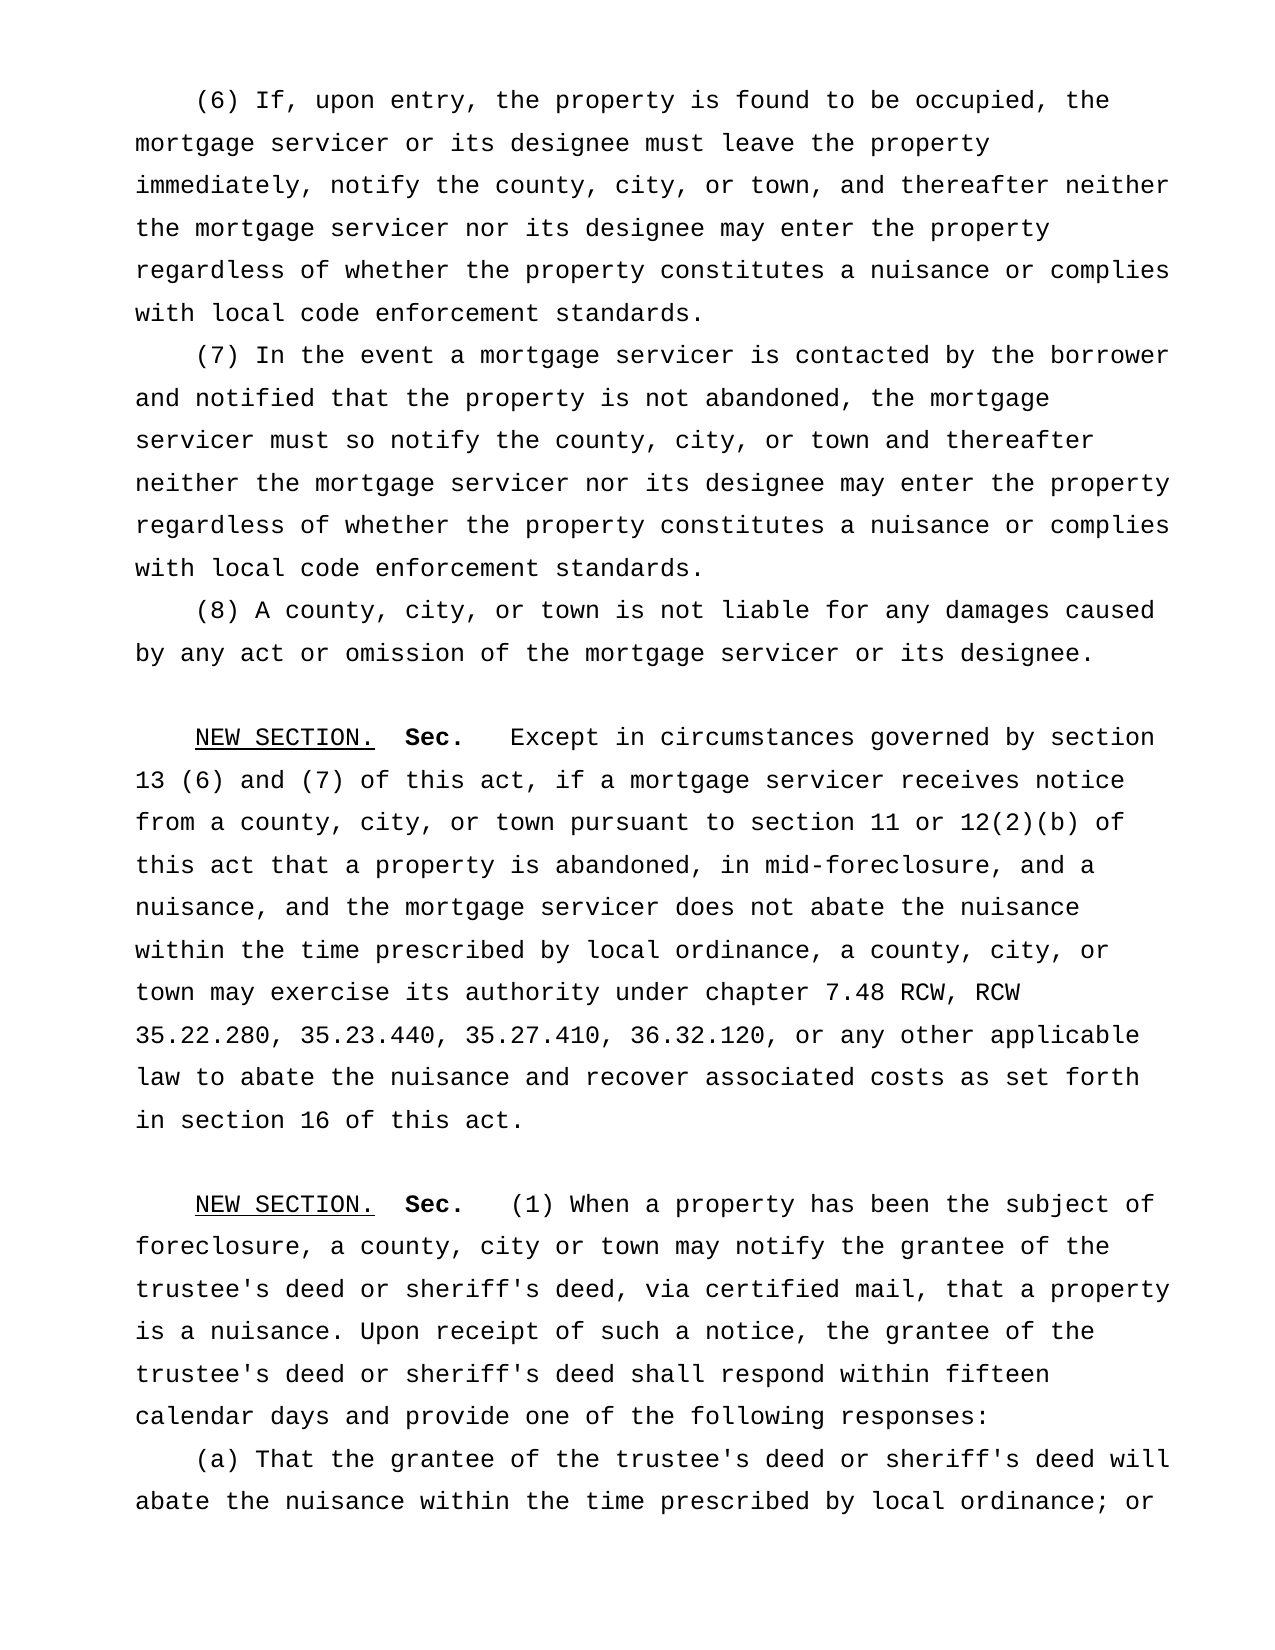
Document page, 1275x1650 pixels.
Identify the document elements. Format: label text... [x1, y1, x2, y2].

text (6) If, upon entry, the property is found to be occupied, the mortgage servicer or its designee must leave the property immediately, notify the county, city, or town, and thereafter neither the mortgage servicer nor its designee may enter the property regardless of whether the property constitutes a nuisance or complies with local code enforcement standards. [135, 75, 1170, 330]
text (7) In the event a mortgage servicer is contacted by the borrower and notified that the property is not abandoned, the mortgage servicer must so notify the county, city, or town and thereafter neither the mortgage servicer nor its designee may enter the property regardless of whether the property constitutes a nuisance or complies with local code enforcement standards. [135, 330, 1170, 585]
text (a) That the grantee of the trustee's deed or sheriff's deed will abate the nuisance within the time prescribed by local ordinance; or [135, 1433, 1170, 1518]
text NEW SECTION. Sec. Except in circumstances governed by section 13 (6) and (7) of this act, if a mortgage servicer receives notice from a county, city, or town pursuant to section 11 or 12(2)(b) of this act that a property is abandoned, in mid-foreclosure, and a nuisance, and the mortgage servicer does not abate the nuisance within the time prescribed by local ordinance, a county, city, or town may exercise its authority under chapter 7.48 RCW, RCW 35.22.280, 35.23.440, 35.27.410, 36.32.120, or any other applicable law to abate the nuisance and recover associated costs as set forth in section 16 of this act. [135, 712, 1170, 1137]
text (8) A county, city, or town is not liable for any damages caused by any act or omission of the mortgage servicer or its designee. [135, 585, 1170, 670]
text NEW SECTION. Sec. (1) When a property has been the subject of foreclosure, a county, city or town may notify the grantee of the trustee's deed or sheriff's deed, via certified mail, that a property is a nuisance. Upon receipt of such a notice, the grantee of the trustee's deed or sheriff's deed shall respond within fifteen calendar days and provide one of the following responses: [135, 1178, 1170, 1433]
